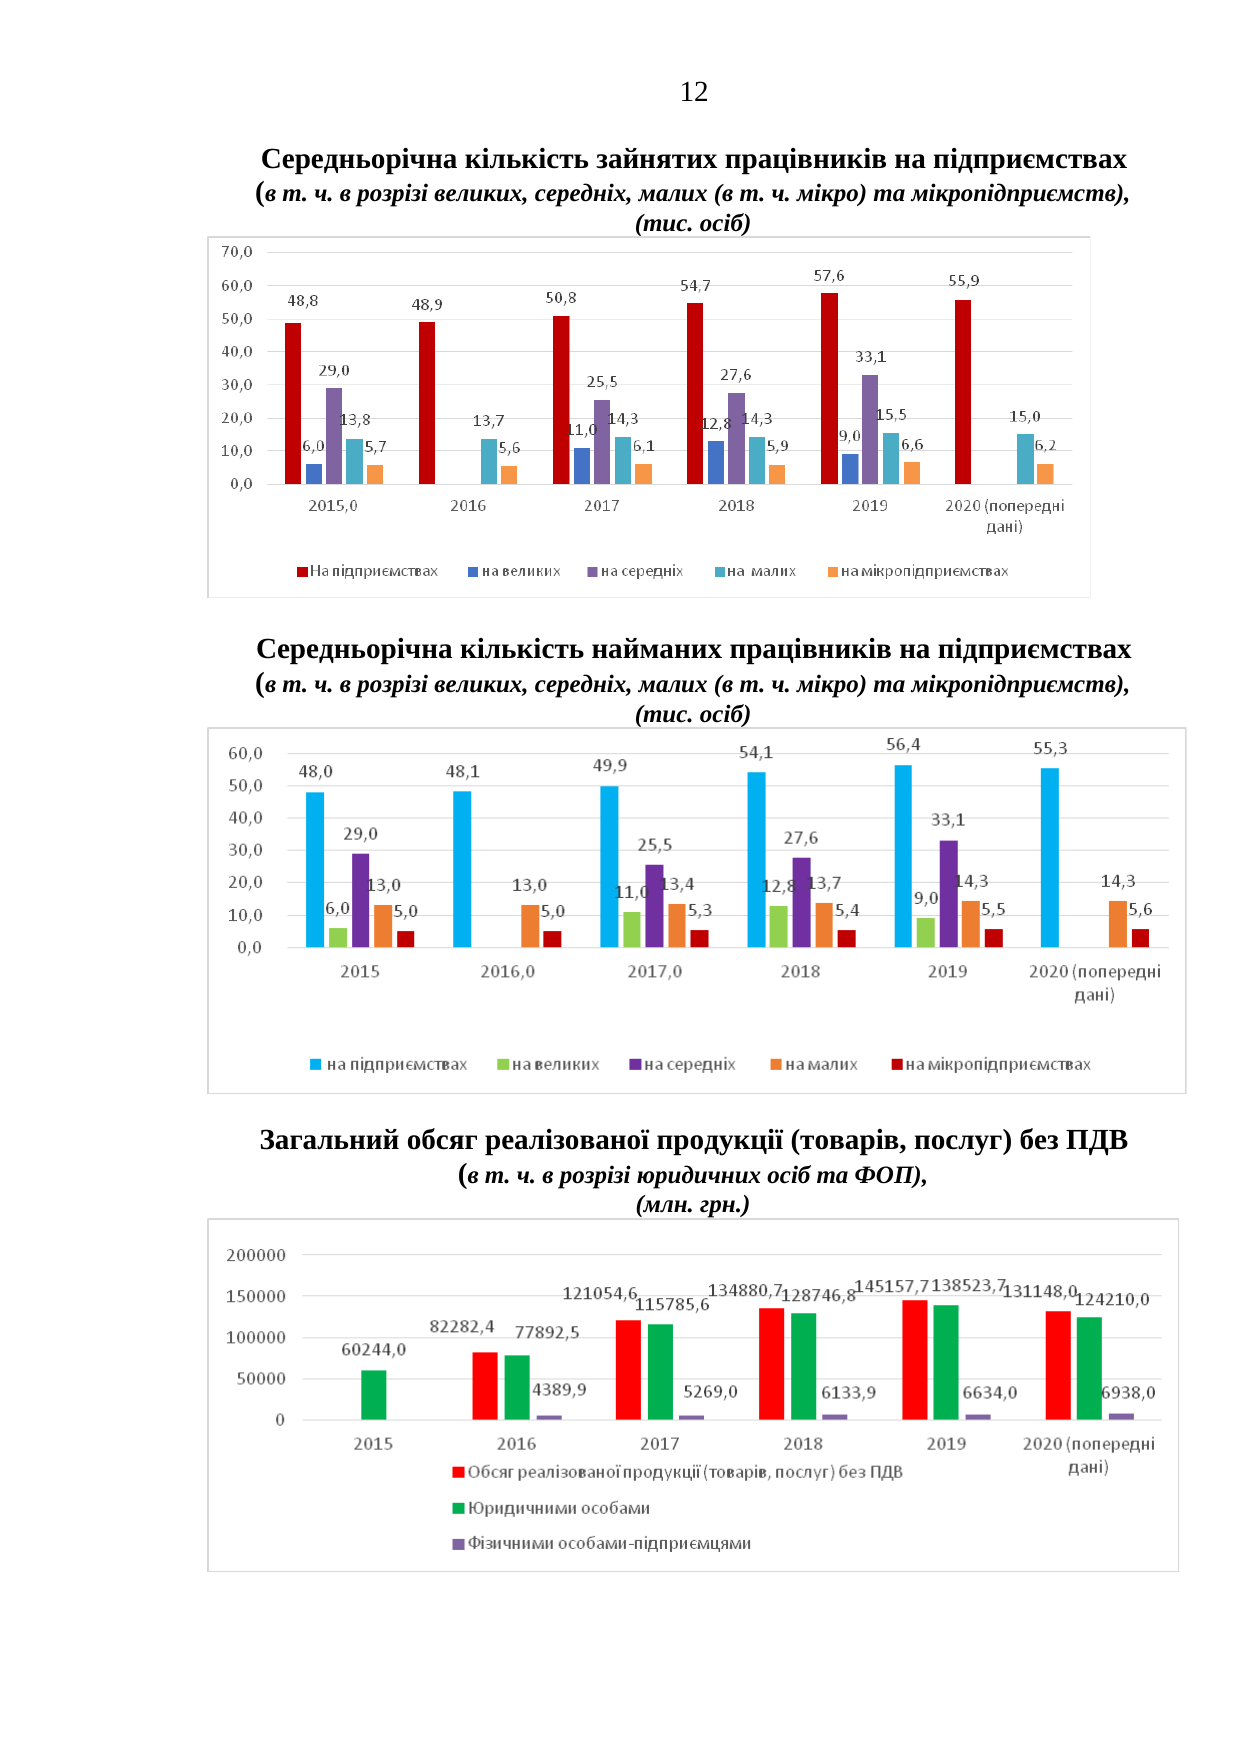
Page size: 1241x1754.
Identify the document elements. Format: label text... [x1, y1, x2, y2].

text Середньорічна кількість зайнятих працівників на підприємствах [207, 141, 1181, 174]
picture [206, 1218, 1180, 1572]
text (млн. грн.) [207, 1189, 1181, 1218]
text (тис. осіб) [207, 699, 1181, 727]
text (тис. осіб) [207, 208, 1181, 237]
text Загальний обсяг реалізованої продукції (товарів, послуг) без ПДВ [207, 1122, 1181, 1156]
text (в т. ч. в розрізі великих, середніх, малих (в т. ч. мікро) та мікропідприємств), [207, 665, 1181, 699]
text Середньорічна кількість найманих працівників на підприємствах [207, 632, 1181, 665]
text (в т. ч. в розрізі великих, середніх, малих (в т. ч. мікро) та мікропідприємств), [207, 174, 1181, 208]
picture [206, 236, 1091, 598]
picture [206, 727, 1187, 1094]
text (в т. ч. в розрізі юридичних осіб та ФОП), [207, 1156, 1181, 1189]
